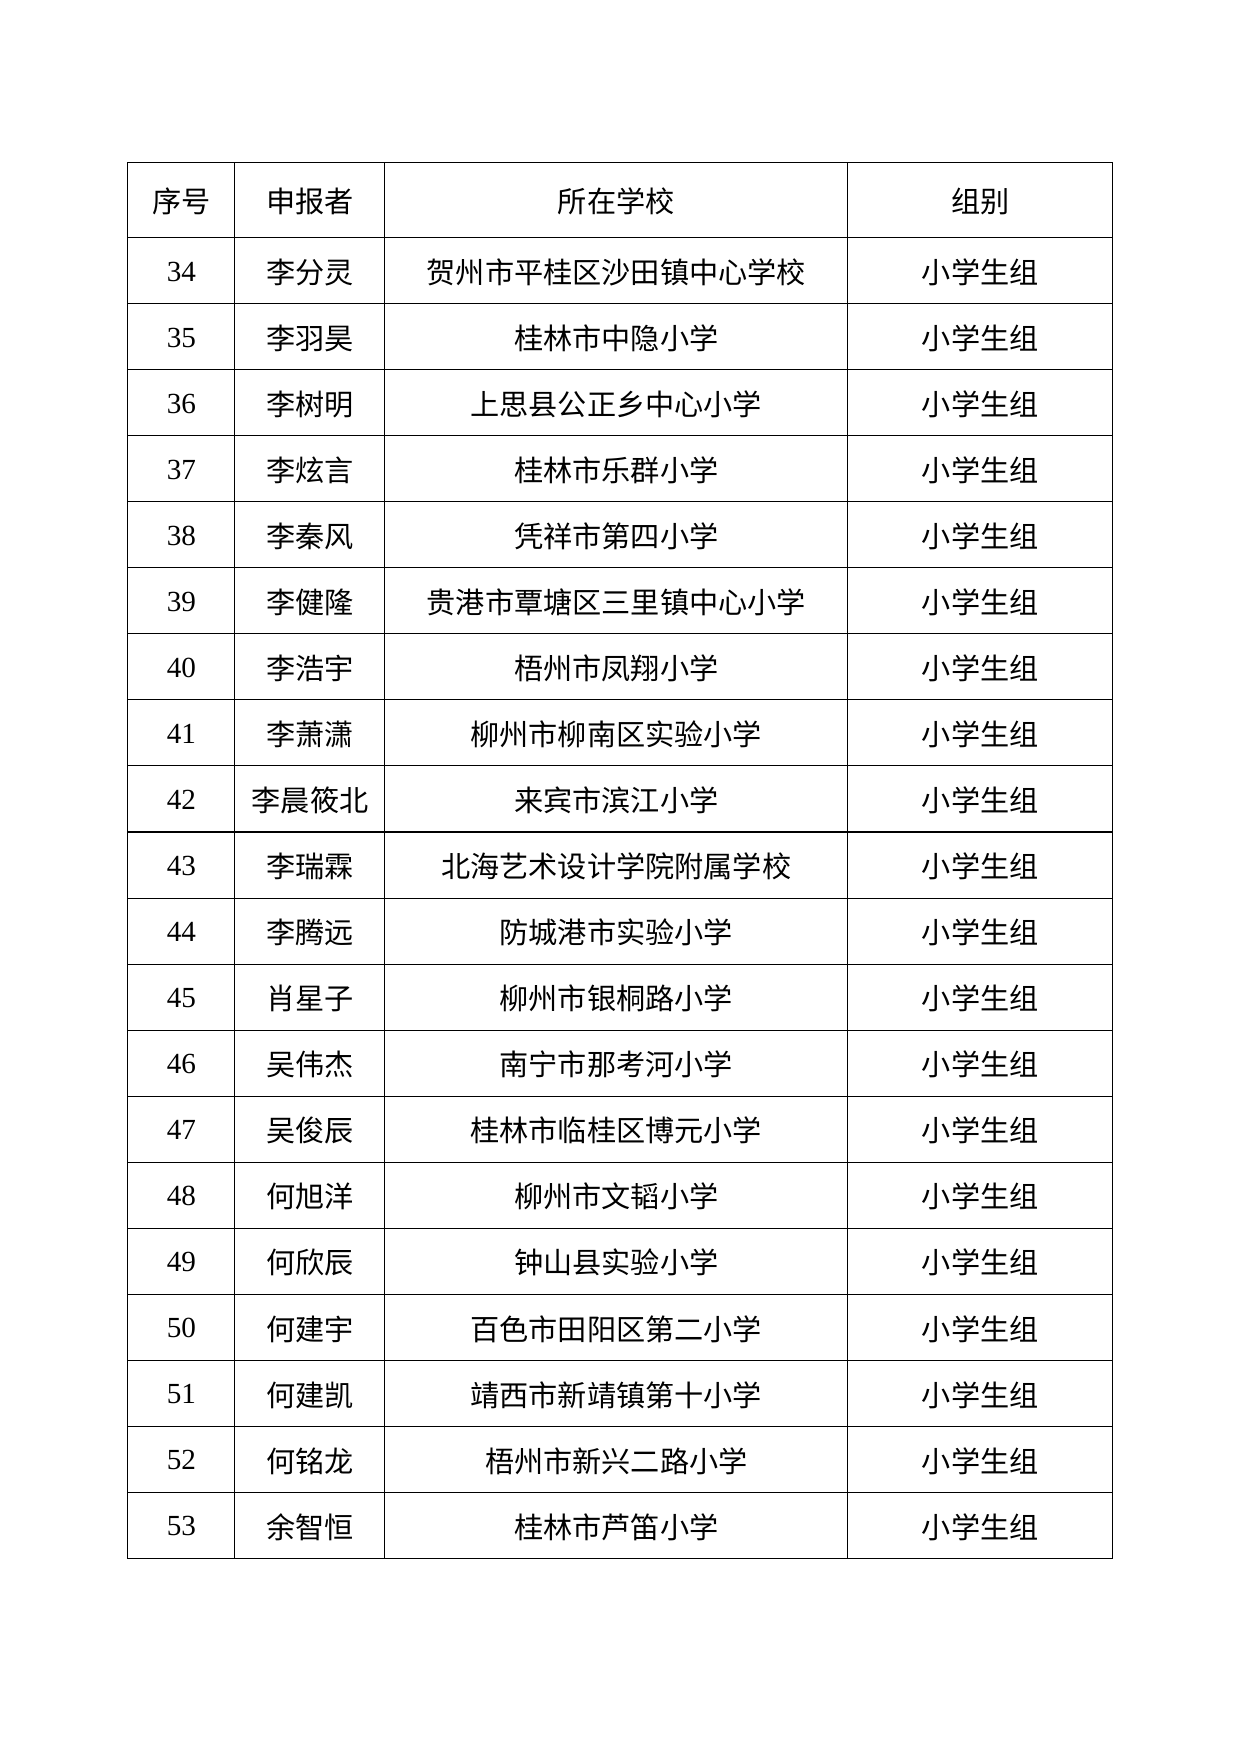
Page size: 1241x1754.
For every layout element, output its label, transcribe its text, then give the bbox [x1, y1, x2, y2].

table_cell 53 [128, 1493, 234, 1558]
table_cell 小学生组 [848, 304, 1112, 369]
table_cell 南宁市那考河小学 [385, 1031, 847, 1096]
table_cell 李炫言 [235, 436, 384, 501]
table_cell 余智恒 [235, 1493, 384, 1558]
table_cell 贵港市覃塘区三里镇中心小学 [385, 568, 847, 633]
table_cell 桂林市芦笛小学 [385, 1493, 847, 1558]
table_cell 49 [128, 1229, 234, 1294]
table_cell 35 [128, 304, 234, 369]
table_cell 小学生组 [848, 370, 1112, 435]
table_cell 何欣辰 [235, 1229, 384, 1294]
table_cell 靖西市新靖镇第十小学 [385, 1361, 847, 1426]
table_cell 何铭龙 [235, 1427, 384, 1492]
table_cell 51 [128, 1361, 234, 1426]
table_cell 36 [128, 370, 234, 435]
table_cell 防城港市实验小学 [385, 899, 847, 963]
table_cell 小学生组 [848, 833, 1112, 897]
table_header 申报者 [235, 163, 384, 237]
table_cell 李秦风 [235, 502, 384, 567]
table_cell 小学生组 [848, 766, 1112, 831]
table_cell 小学生组 [848, 965, 1112, 1029]
table_cell 小学生组 [848, 899, 1112, 963]
table_cell 52 [128, 1427, 234, 1492]
table_cell 小学生组 [848, 1097, 1112, 1162]
table_cell 李腾远 [235, 899, 384, 963]
table_cell 柳州市柳南区实验小学 [385, 700, 847, 765]
table_cell 47 [128, 1097, 234, 1162]
table_cell 上思县公正乡中心小学 [385, 370, 847, 435]
table_cell 何旭洋 [235, 1163, 384, 1228]
table_cell 李树明 [235, 370, 384, 435]
table_cell 凭祥市第四小学 [385, 502, 847, 567]
table_cell 45 [128, 965, 234, 1029]
table_cell 吴伟杰 [235, 1031, 384, 1096]
table_cell 桂林市中隐小学 [385, 304, 847, 369]
table_cell 肖星子 [235, 965, 384, 1029]
table_cell 50 [128, 1295, 234, 1360]
table_cell 小学生组 [848, 1361, 1112, 1426]
table_cell 桂林市乐群小学 [385, 436, 847, 501]
table_cell 46 [128, 1031, 234, 1096]
table_cell 何建凯 [235, 1361, 384, 1426]
table_cell 梧州市新兴二路小学 [385, 1427, 847, 1492]
table_cell 梧州市凤翔小学 [385, 634, 847, 699]
table_header 所在学校 [385, 163, 847, 237]
table_cell 吴俊辰 [235, 1097, 384, 1162]
table_cell 小学生组 [848, 568, 1112, 633]
table_cell 李晨筱北 [235, 766, 384, 831]
table_cell 42 [128, 766, 234, 831]
table_cell 39 [128, 568, 234, 633]
table_cell 38 [128, 502, 234, 567]
table_cell 41 [128, 700, 234, 765]
table_cell 小学生组 [848, 1295, 1112, 1360]
table_cell 小学生组 [848, 1229, 1112, 1294]
table_cell 李萧潇 [235, 700, 384, 765]
table_cell 34 [128, 238, 234, 303]
table_cell 李瑞霖 [235, 833, 384, 897]
table_cell 柳州市银桐路小学 [385, 965, 847, 1029]
table_cell 钟山县实验小学 [385, 1229, 847, 1294]
table_header 组别 [848, 163, 1112, 237]
table_cell 李分灵 [235, 238, 384, 303]
table_cell 44 [128, 899, 234, 963]
table_cell 小学生组 [848, 1427, 1112, 1492]
table_cell 北海艺术设计学院附属学校 [385, 833, 847, 897]
table_cell 40 [128, 634, 234, 699]
table_cell 李浩宇 [235, 634, 384, 699]
table_cell 贺州市平桂区沙田镇中心学校 [385, 238, 847, 303]
table_cell 李健隆 [235, 568, 384, 633]
table_cell 小学生组 [848, 1493, 1112, 1558]
table_cell 小学生组 [848, 436, 1112, 501]
table_cell 小学生组 [848, 1031, 1112, 1096]
table_cell 何建宇 [235, 1295, 384, 1360]
table_cell 43 [128, 833, 234, 897]
table_cell 37 [128, 436, 234, 501]
table_cell 李羽昊 [235, 304, 384, 369]
table_cell 来宾市滨江小学 [385, 766, 847, 831]
table_cell 小学生组 [848, 238, 1112, 303]
table_cell 桂林市临桂区博元小学 [385, 1097, 847, 1162]
table_cell 小学生组 [848, 634, 1112, 699]
table_cell 百色市田阳区第二小学 [385, 1295, 847, 1360]
table_header 序号 [128, 163, 234, 237]
table_cell 柳州市文韬小学 [385, 1163, 847, 1228]
table_cell 小学生组 [848, 700, 1112, 765]
table_cell 小学生组 [848, 1163, 1112, 1228]
table_cell 48 [128, 1163, 234, 1228]
table_cell 小学生组 [848, 502, 1112, 567]
